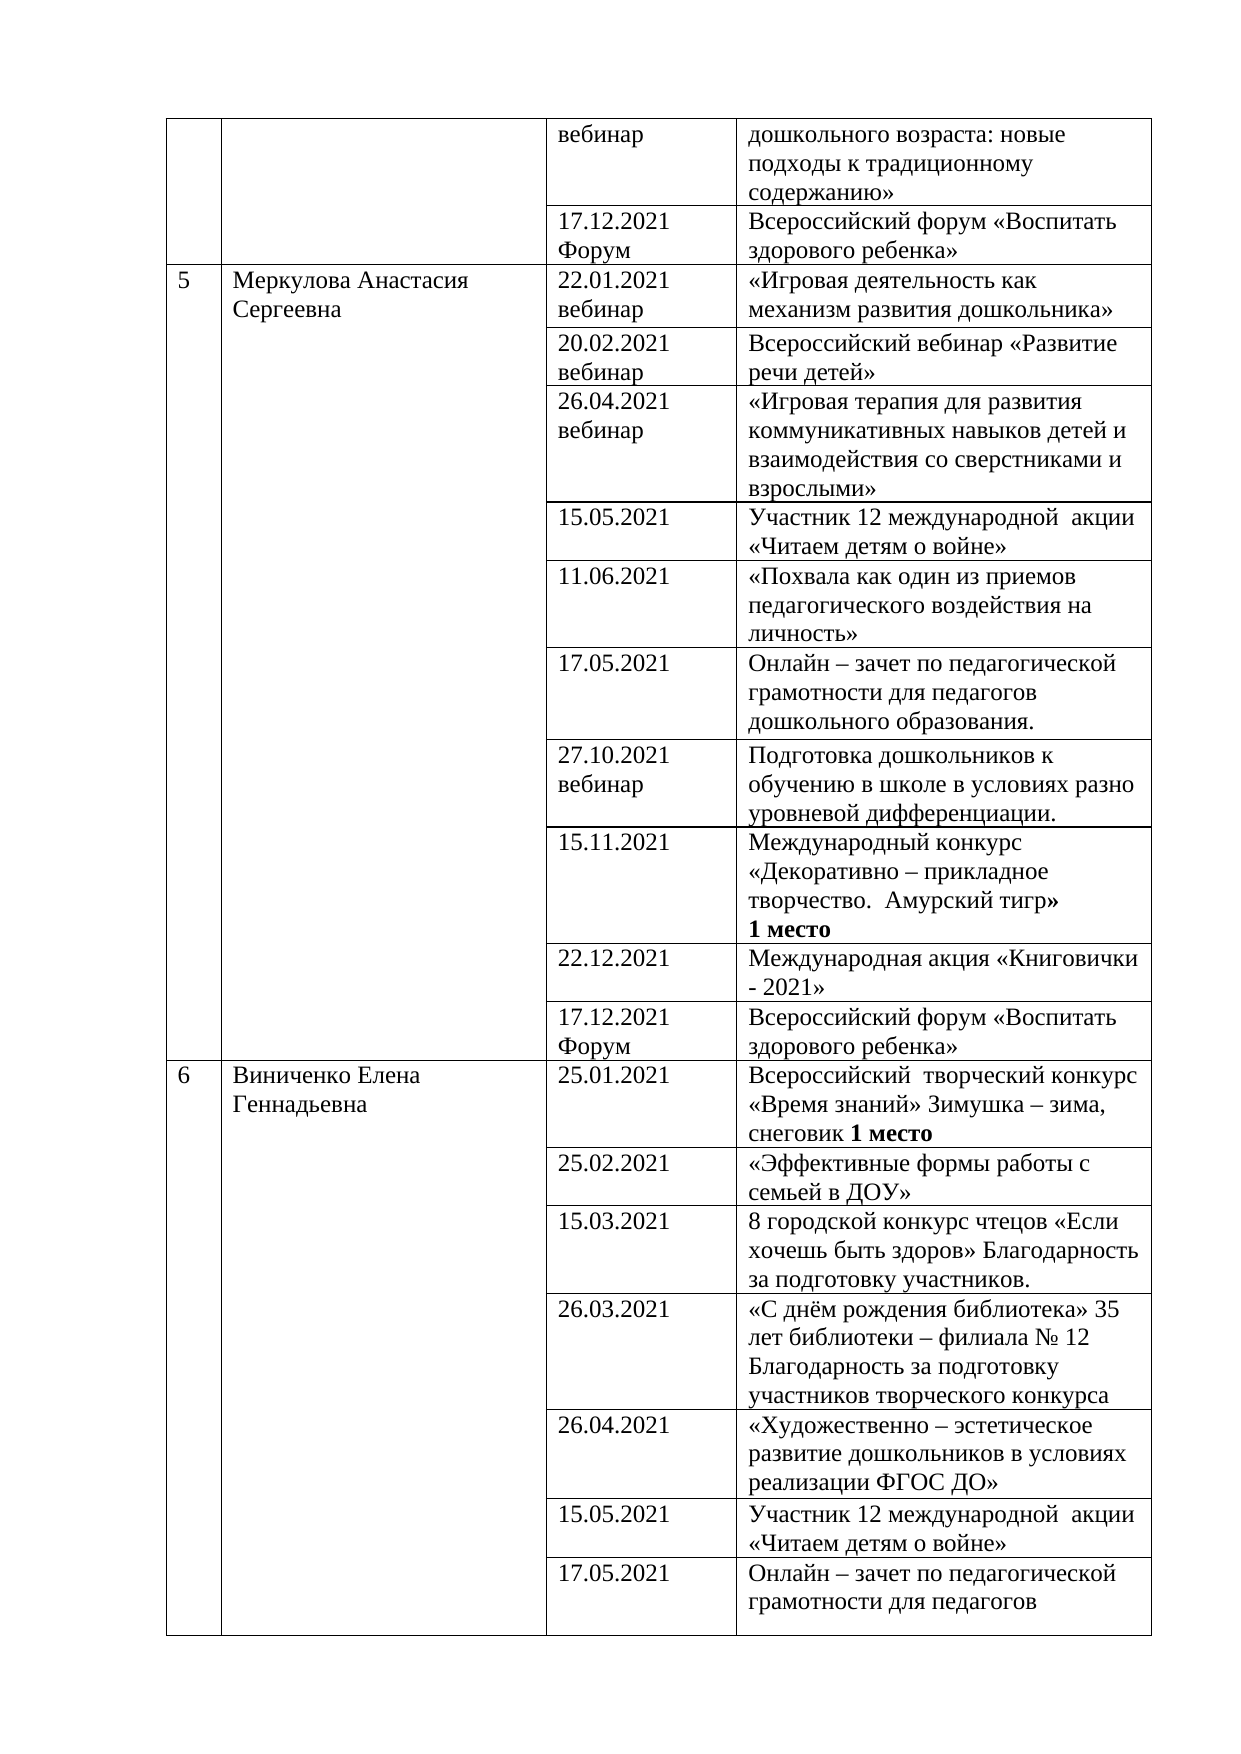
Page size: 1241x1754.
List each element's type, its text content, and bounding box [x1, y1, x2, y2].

table_cell 15.05.2021 [547, 503, 736, 560]
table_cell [737, 1558, 1151, 1635]
table_cell Всероссийский форум «Воспитать здорового ребенка» [737, 206, 1151, 264]
table_cell Участник 12 международной акции «Читаем детям о войне» [737, 1499, 1151, 1557]
table_cell Подготовка дошкольников к обучению в школе в условиях разно уровневой дифференциации. [737, 740, 1151, 826]
table_cell Участник 12 международной акции «Читаем детям о войне» [737, 503, 1151, 560]
table_cell 15.03.2021 [547, 1206, 736, 1293]
table_cell 17.05.2021 [547, 1558, 736, 1635]
table_cell 26.04.2021 вебинар [547, 386, 736, 501]
table_cell 17.12.2021 Форум [547, 1002, 736, 1059]
table_cell 22.01.2021 вебинар [547, 265, 736, 327]
table_cell Всероссийский творческий конкурс «Время знаний» Зимушка – зима, снеговик 1 место [737, 1061, 1151, 1147]
table_cell Меркулова Анастасия Сергеевна [222, 265, 546, 1059]
table_cell 8 городской конкурс чтецов «Если хочешь быть здоров» Благодарность за подготовку участников. [737, 1206, 1151, 1293]
table_cell 09.12.2021 вебинар [547, 119, 736, 205]
table_cell Всероссийский форум «Воспитать здорового ребенка» [737, 1002, 1151, 1059]
table_cell 15.05.2021 [547, 1499, 736, 1557]
table_cell Всероссийский вебинар «Развитие речи детей» [737, 328, 1151, 385]
table_cell «Похвала как один из приемов педагогического воздействия на личность» [737, 561, 1151, 647]
table_cell 17.05.2021 [547, 648, 736, 739]
table_cell 17.12.2021 Форум [547, 206, 736, 264]
table_cell Онлайн – зачет по педагогической грамотности для педагогов дошкольного образования. [737, 648, 1151, 739]
table_cell 20.02.2021 вебинар [547, 328, 736, 385]
table_cell 26.04.2021 [547, 1410, 736, 1498]
table_cell 25.02.2021 [547, 1148, 736, 1205]
table_cell «Игровая терапия для развития коммуникативных навыков детей и взаимодействия со сверстниками и взрослыми» [737, 386, 1151, 501]
table_cell «Игровая деятельность как механизм развития дошкольника» [737, 265, 1151, 327]
table_cell «С днём рождения библиотека» 35 лет библиотеки – филиала № 12 Благодарность за подготовку участников творческого конкурса [737, 1294, 1151, 1409]
table_cell Международная акция «Книговички - 2021» [737, 944, 1151, 1001]
table_cell 27.10.2021 вебинар [547, 740, 736, 826]
table_cell «Эффективные формы работы с семьей в ДОУ» [737, 1148, 1151, 1205]
table_cell 26.03.2021 [547, 1294, 736, 1409]
table_cell 25.01.2021 [547, 1061, 736, 1147]
table_cell 11.06.2021 [547, 561, 736, 647]
table_cell 6 [167, 1061, 221, 1635]
table_cell 5 [167, 265, 221, 1059]
table_cell «Художественно – эстетическое развитие дошкольников в условиях реализации ФГОС ДО» [737, 1410, 1151, 1498]
table_cell 22.12.2021 [547, 944, 736, 1001]
table_cell Виниченко Елена Геннадьевна [222, 1061, 546, 1635]
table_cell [737, 119, 1151, 205]
table_cell Международный конкурс «Декоративно – прикладное творчество. Амурский тигр» 1 место [737, 828, 1151, 942]
table_cell 15.11.2021 [547, 828, 736, 942]
